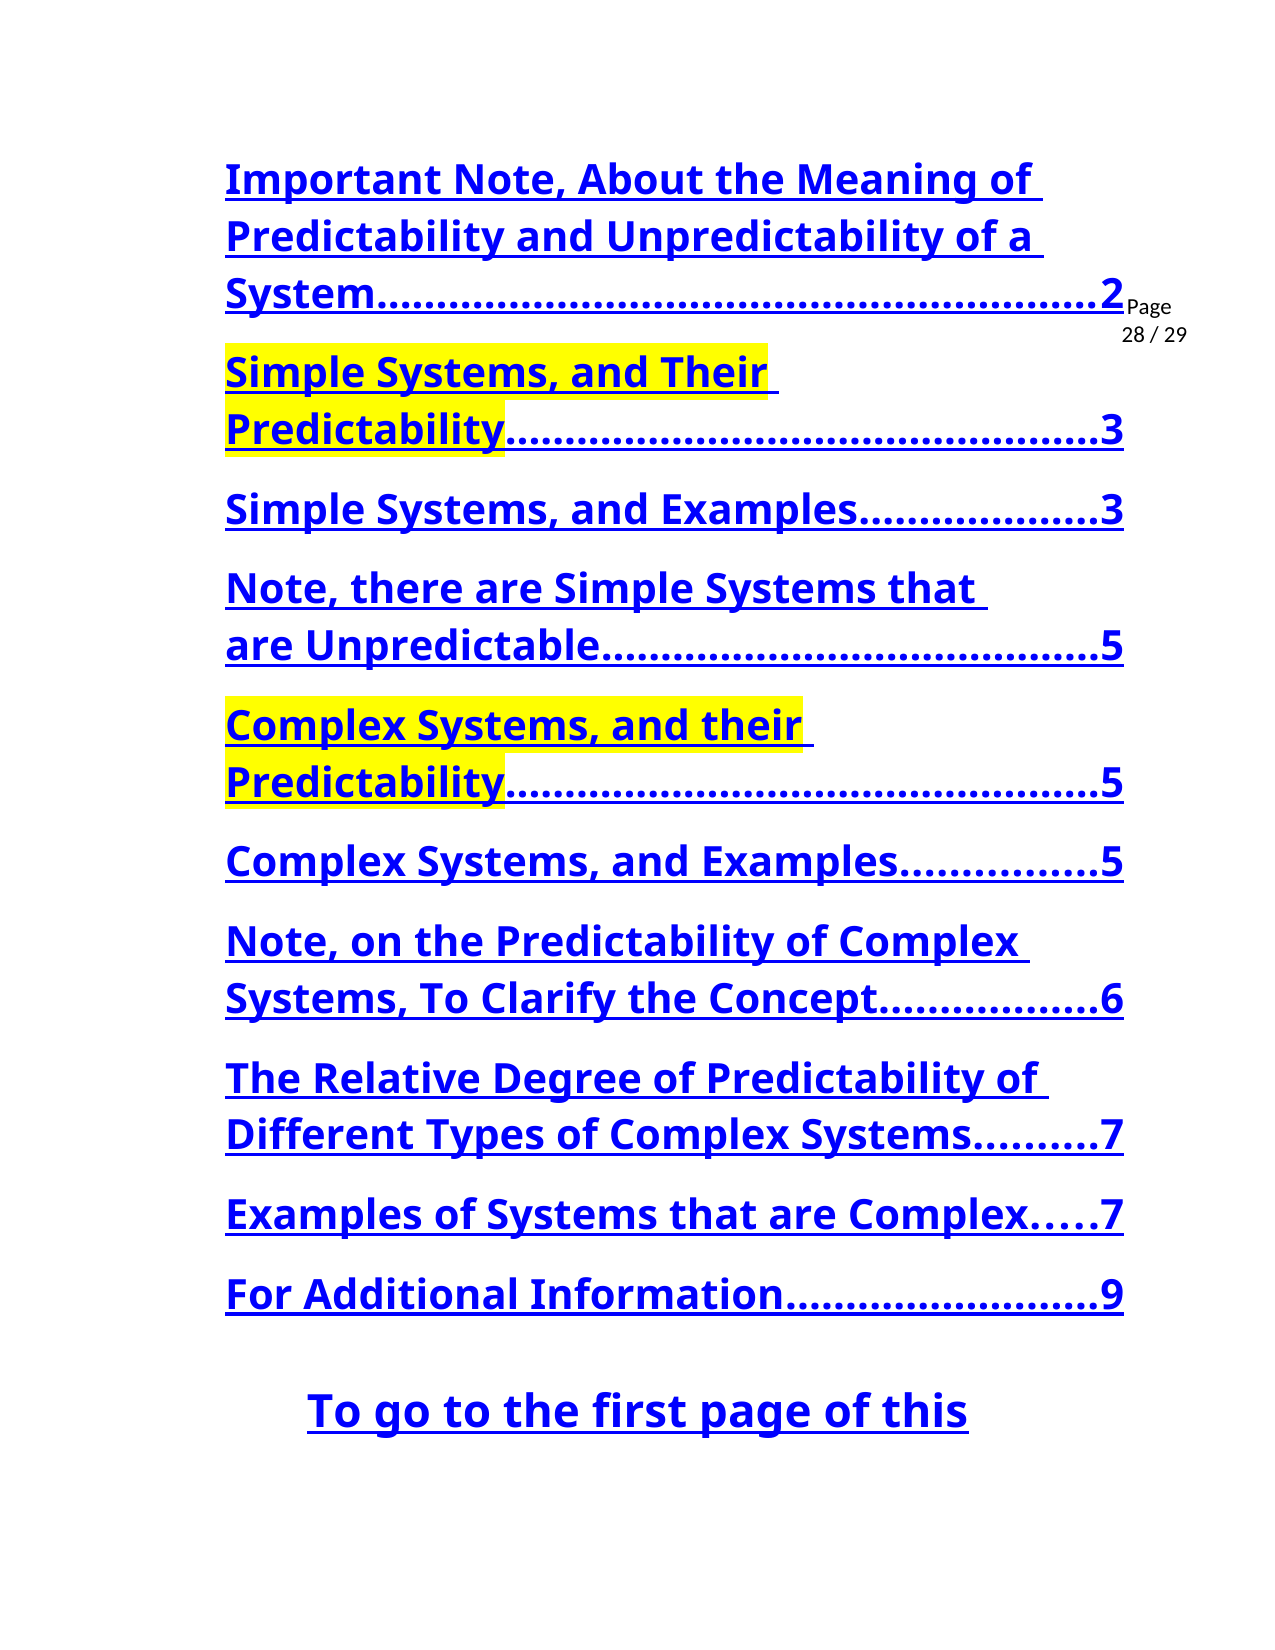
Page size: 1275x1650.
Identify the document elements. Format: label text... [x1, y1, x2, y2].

text Simple Systems, and Their Predictability 3 [505, 343, 1050, 448]
text Complex Systems, and Examples 5 [225, 832, 1050, 880]
text For Additional Information 9 [225, 1264, 1050, 1312]
text Note, on the Predictability of Complex Systems, To Clarify the Concept 6 [225, 912, 1050, 1017]
text The Relative Degree of Predictability of Different Types of Complex Systems 7 [225, 1048, 1050, 1153]
text Simple Systems, and Examples 3 [225, 480, 1050, 528]
text Note, there are Simple Systems that are Unpredictable 5 [225, 559, 1050, 664]
text Examples of Systems that are Complex 7 [225, 1185, 1050, 1233]
text Complex Systems, and their Predictability 5 [505, 696, 1050, 801]
text Important Note, About the Meaning of Predictability and Unpredictability of a System 2 [225, 150, 1050, 311]
text To go to the first page of this [225, 1378, 1050, 1441]
